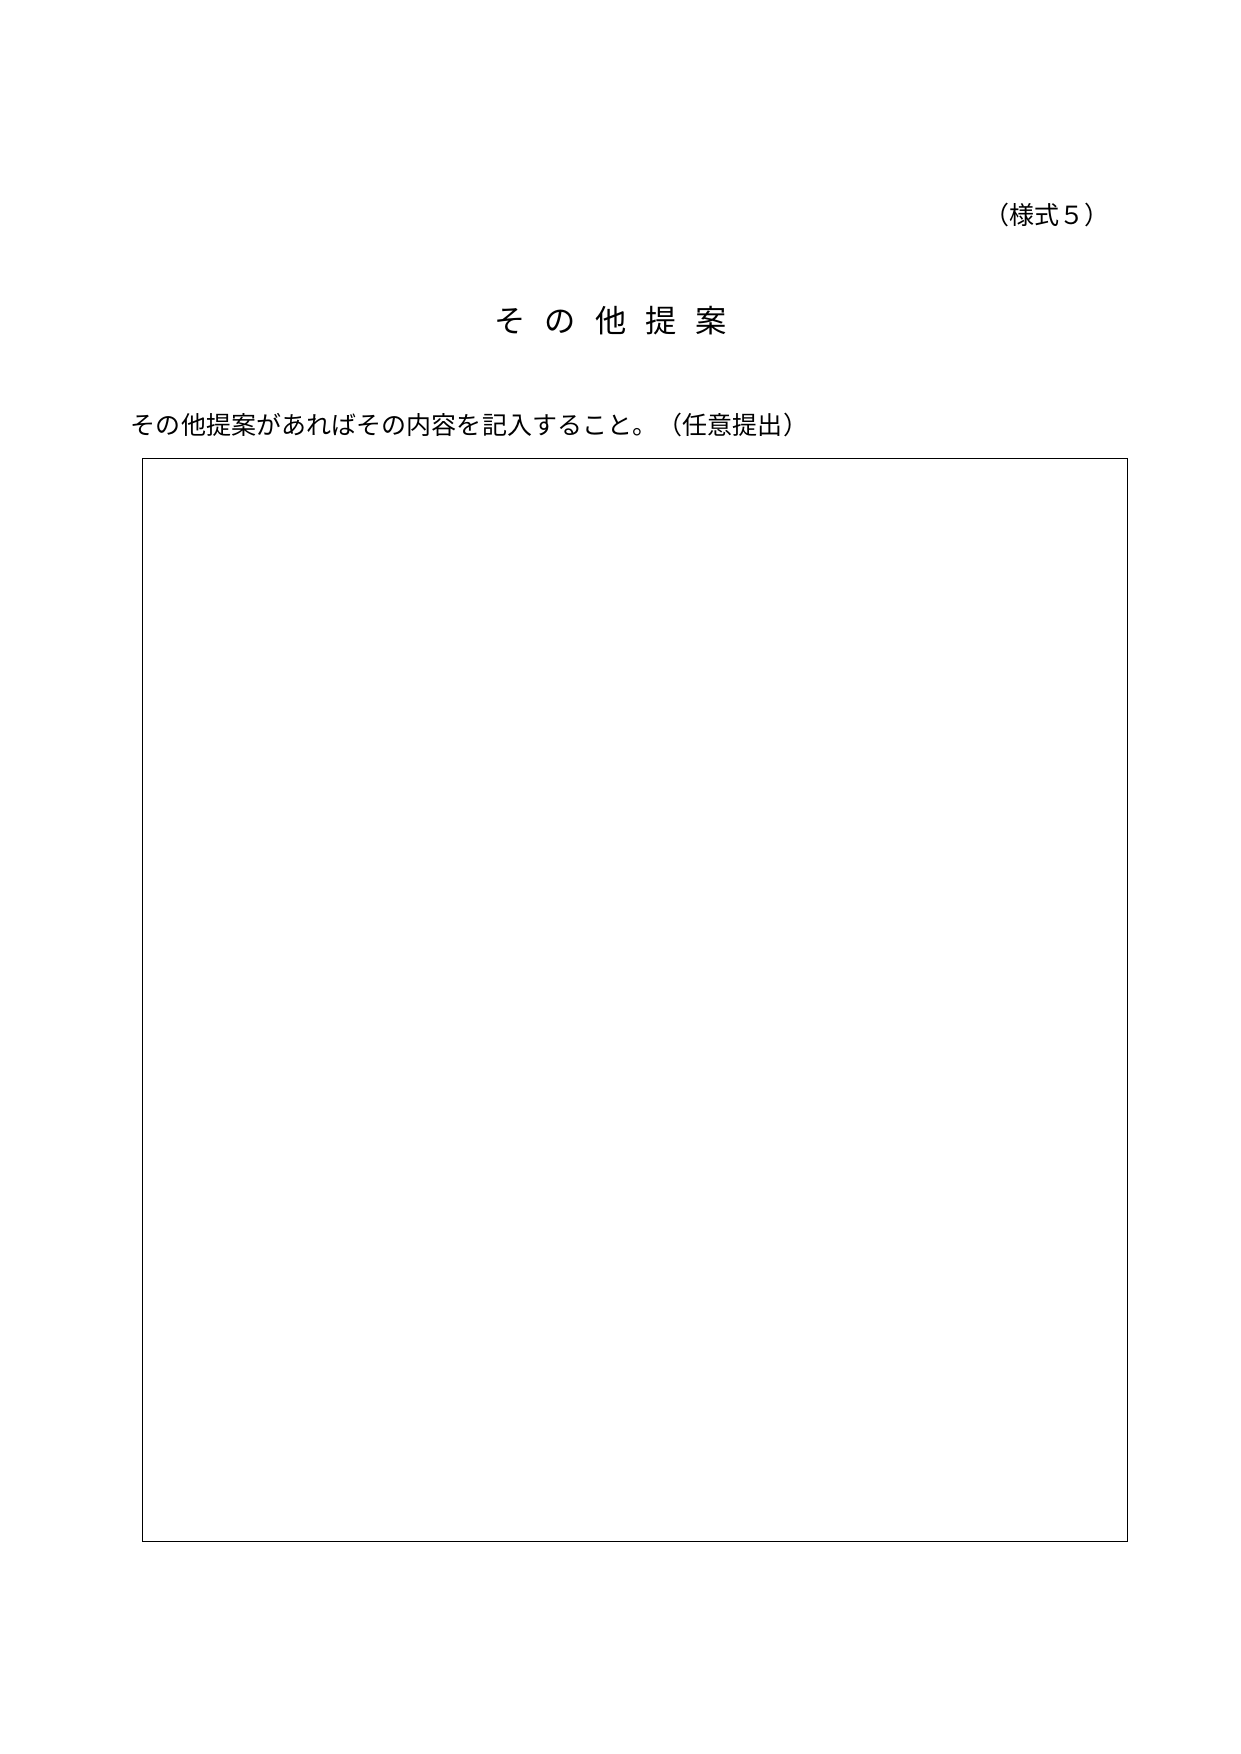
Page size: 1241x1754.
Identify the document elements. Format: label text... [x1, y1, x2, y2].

text その他提案があればその内容を記入すること。（任意提出） [131, 388, 1109, 458]
text （様式５） [131, 179, 1109, 249]
table_header [143, 459, 1127, 1541]
text その他提案 [131, 284, 1109, 353]
